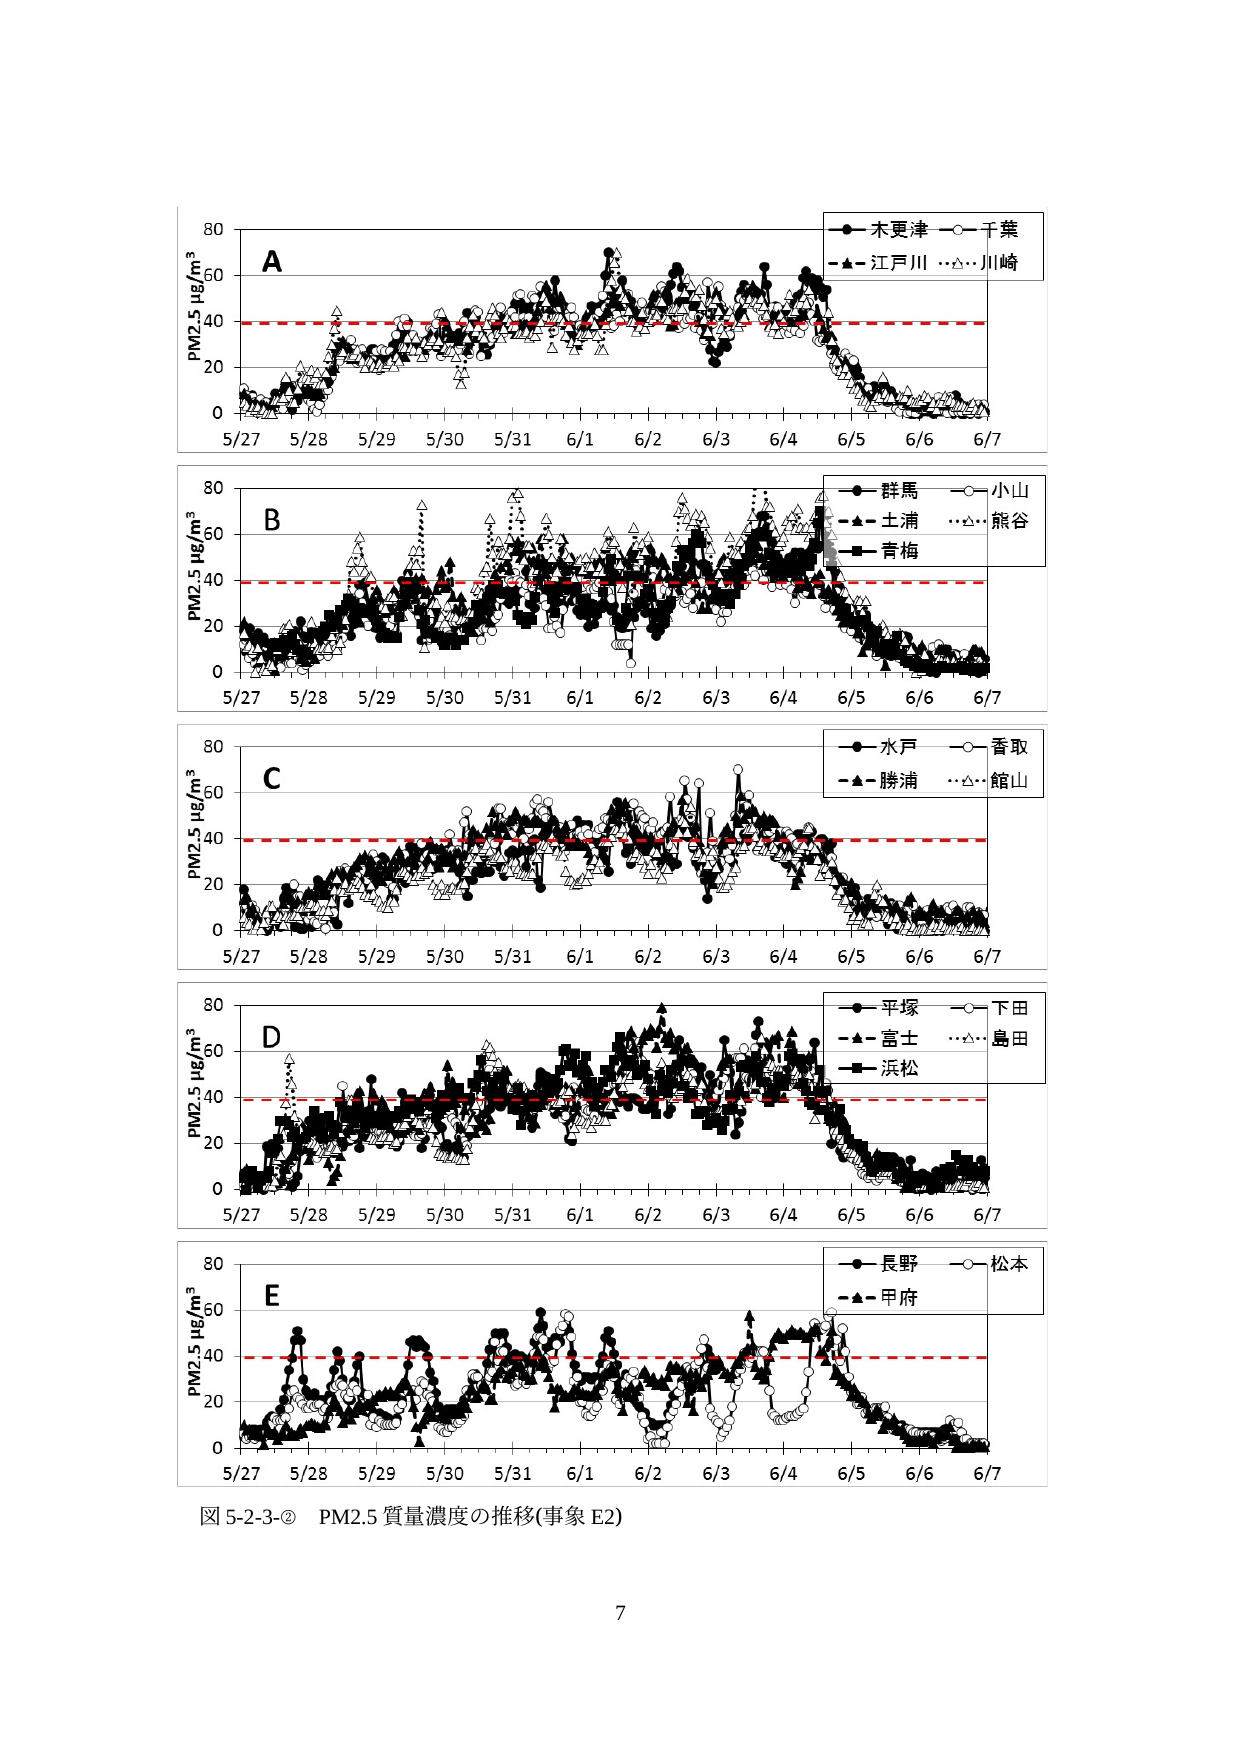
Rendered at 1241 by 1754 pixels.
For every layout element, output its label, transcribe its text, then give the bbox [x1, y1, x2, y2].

picture [177, 207, 1048, 1487]
text 図5-2-3-② PM2.5質量濃度の推移(事象E2) [177, 1499, 1063, 1531]
